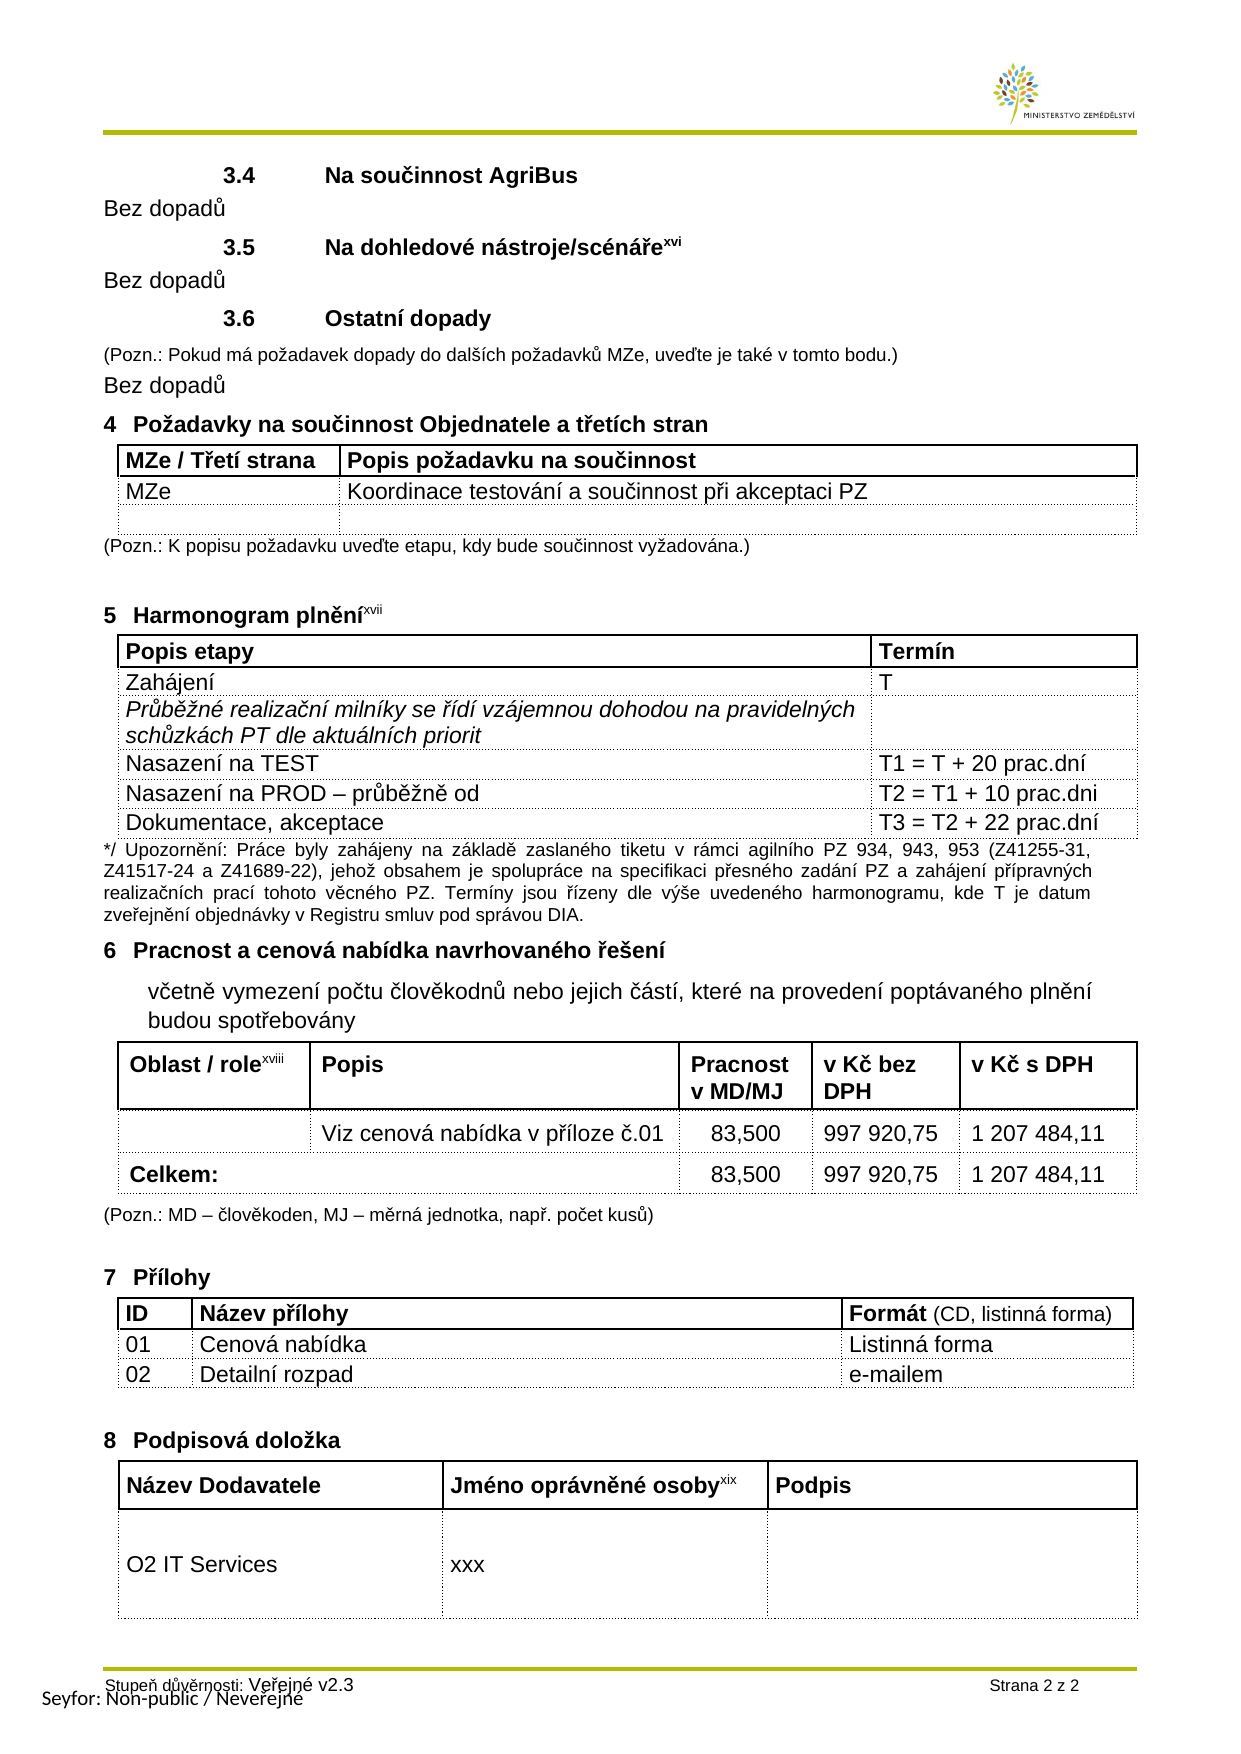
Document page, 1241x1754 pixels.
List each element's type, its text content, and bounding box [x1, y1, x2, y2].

table_header v Kč s DPH [961, 1043, 1136, 1108]
subtitle Požadavky na součinnost Objednatele a třetích stran [103, 411, 1092, 437]
table_cell Listinná forma [842, 1330, 1133, 1357]
table_cell 1 207 484,11 [960, 1152, 1137, 1193]
table_cell [871, 695, 1137, 749]
table_header MZe / Třetí strana [119, 446, 339, 475]
picture [991, 59, 1137, 128]
table_cell 01 [118, 1329, 192, 1357]
table_header Oblast / role [119, 1043, 309, 1108]
table_cell 1 207 484,11 [960, 1110, 1137, 1152]
table_cell 02 [118, 1358, 192, 1387]
subtitle Na součinnost AgriBus [223, 162, 1092, 189]
table_cell MZe [118, 476, 339, 504]
subtitle Pracnost a cenová nabídka navrhovaného řešení [103, 937, 1092, 964]
table_cell Viz cenová nabídka v příloze č.01 [310, 1110, 679, 1152]
table_header Pracnost v MD/MJ [680, 1043, 811, 1108]
table_cell [340, 504, 1137, 534]
table_header Jméno oprávněné osoby [444, 1462, 767, 1508]
table_header Podpis [769, 1462, 1136, 1508]
table_header Popis etapy [119, 636, 870, 666]
table_cell T3 = T2 + 22 prac.dní [871, 808, 1137, 838]
table_cell Nasazení na PROD – průběžně od [118, 779, 871, 808]
table_cell 83,500 [679, 1110, 812, 1152]
text (Pozn.: MD – člověkoden, MJ – měrná jednotka, např. počet kusů) [103, 1204, 1092, 1225]
subtitle Podpisová doložka [103, 1427, 1092, 1453]
table_cell [118, 1110, 310, 1152]
table_cell [118, 504, 339, 534]
subtitle Ostatní dopady [223, 305, 1092, 332]
table_cell Průběžné realizační milníky se řídí vzájemnou dohodou na pravidelných schůzkách PT dle aktuálních priorit [118, 695, 871, 749]
table_header Popis požadavku na součinnost [341, 446, 1136, 475]
text Bez dopadů [103, 195, 1092, 221]
table_cell e-mailem [842, 1358, 1133, 1387]
table_cell Dokumentace, akceptace [118, 808, 871, 838]
table_cell Koordinace testování a součinnost při akceptaci PZ [340, 475, 1137, 504]
text Bez dopadů [103, 267, 1092, 293]
table_header Název Dodavatele [120, 1462, 442, 1508]
table_cell Cenová nabídka [192, 1330, 842, 1357]
table_header Termín [872, 636, 1136, 666]
table_header Název přílohy [193, 1299, 841, 1328]
subtitle Na dohledové nástroje/scénáře [223, 234, 1092, 260]
table_cell [768, 1510, 1137, 1618]
table_cell xxx [443, 1510, 768, 1618]
table_cell 83,500 [679, 1152, 812, 1193]
table_cell 997 920,75 [812, 1152, 960, 1193]
text (Pozn.: Pokud má požadavek dopady do dalších požadavků MZe, uveďte je také v tomto bodu.) [103, 344, 1092, 366]
list včetně vymezení počtu člověkodnů nebo jejich částí, které na provedení poptávaného plnění budou spotřebovány [148, 976, 1092, 1034]
table_header v Kč bez DPH [813, 1043, 959, 1108]
table_cell T [871, 668, 1137, 695]
table_cell Zahájení [118, 667, 871, 695]
table_header ID [119, 1299, 191, 1328]
subtitle Harmonogram plnění [103, 602, 1092, 628]
table_cell Nasazení na TEST [118, 749, 871, 778]
table_cell O2 IT Services [119, 1510, 443, 1618]
table_cell T2 = T1 + 10 prac.dni [871, 779, 1137, 808]
table_cell 997 920,75 [812, 1110, 960, 1152]
text Bez dopadů [103, 372, 1092, 398]
table_header Popis [311, 1043, 678, 1108]
subtitle Přílohy [103, 1264, 1092, 1290]
text (Pozn.: K popisu požadavku uveďte etapu, kdy bude součinnost vyžadována.) [103, 535, 1092, 557]
table_cell Celkem: [118, 1152, 679, 1193]
text */ Upozornění: Práce byly zahájeny na základě zaslaného tiketu v rámci agilního PZ 934, 943, 953 (Z41255-31, Z41517-24 a Z41689-22), jehož obsahem je spolupráce na specifikaci přesného zadání PZ a zahájení přípravných realizačních prací tohoto věcného PZ. Termíny jsou řízeny dle výše uvedeného harmonogramu, kde T je datum zveřejnění objednávky v Registru smluv pod správou DIA. [103, 839, 1092, 925]
table_cell Detailní rozpad [192, 1358, 842, 1387]
table_cell T1 = T + 20 prac.dní [871, 749, 1137, 778]
table_header Formát (CD, listinná forma) [843, 1299, 1132, 1328]
